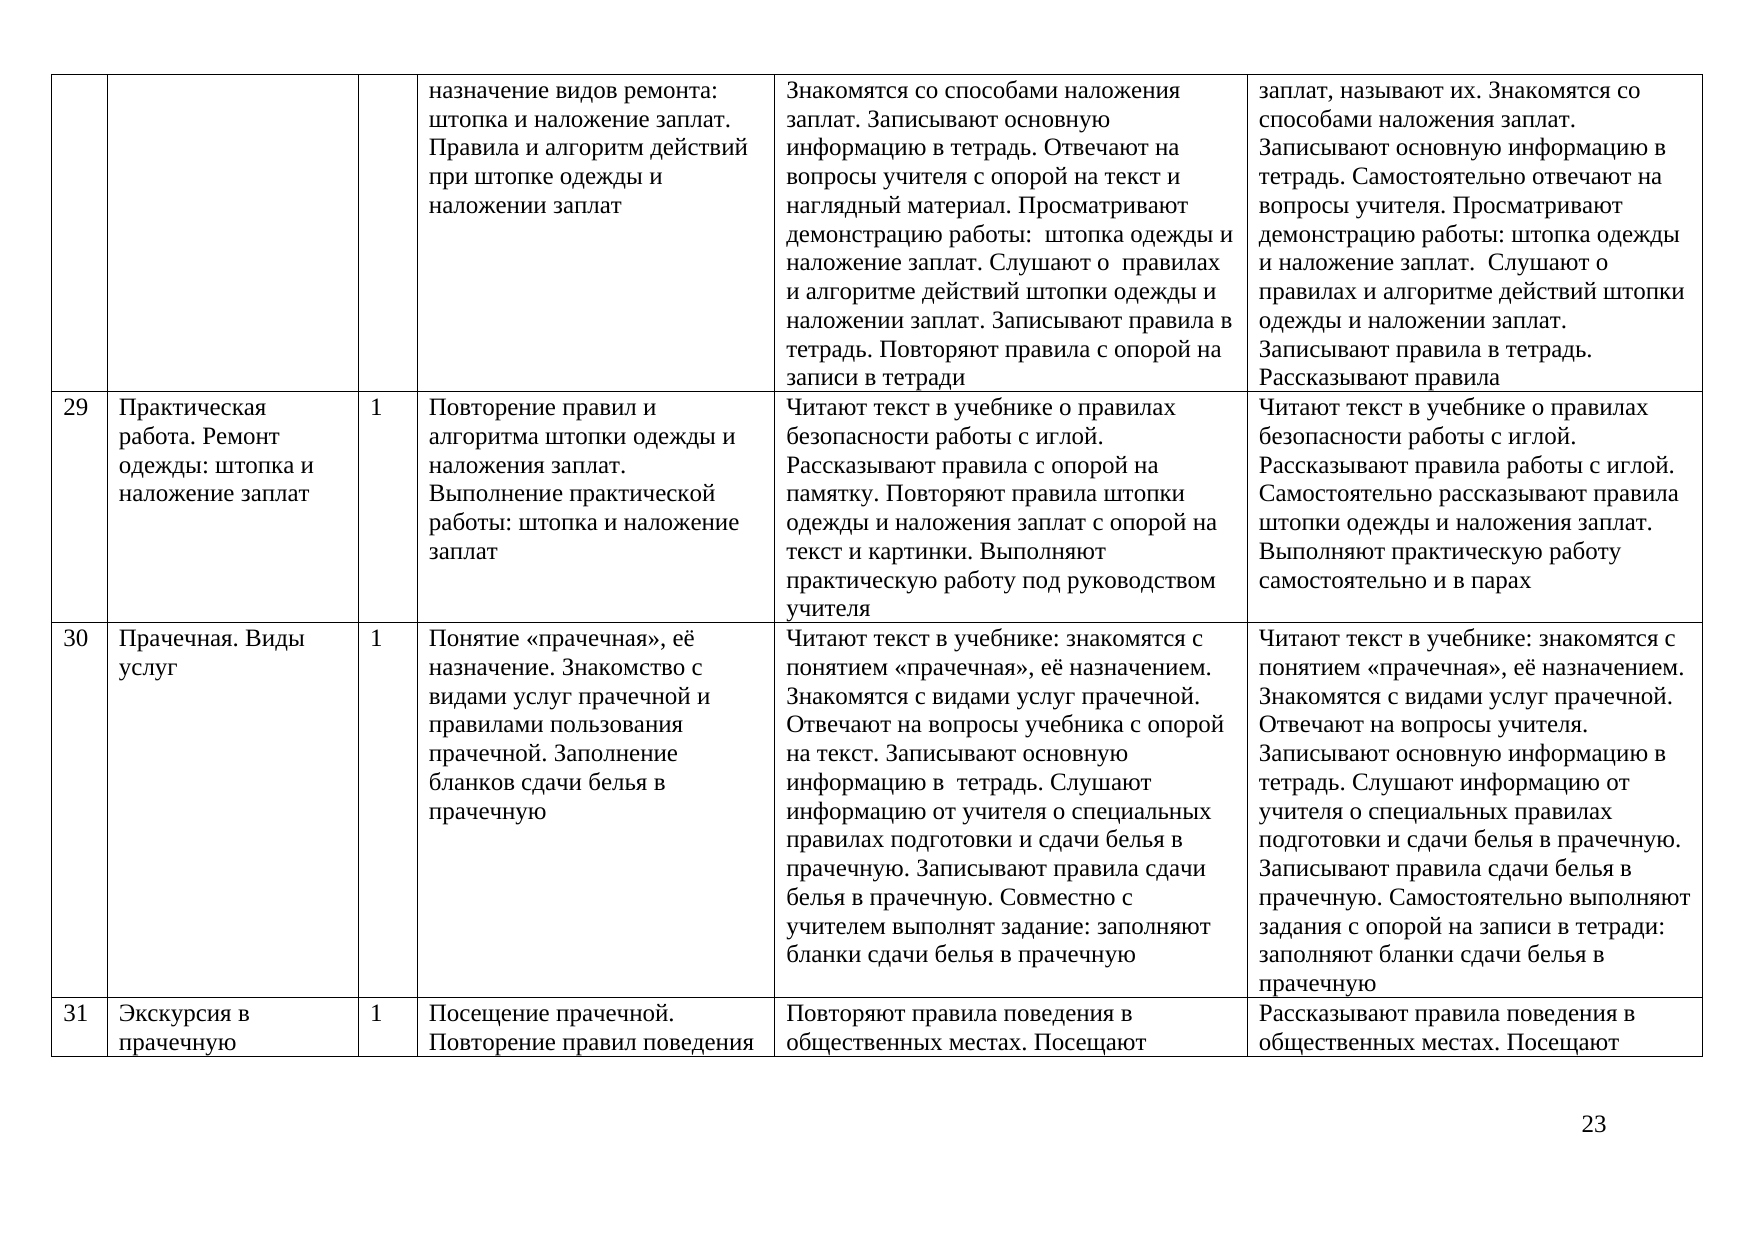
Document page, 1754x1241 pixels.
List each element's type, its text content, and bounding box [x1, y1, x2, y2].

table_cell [418, 998, 774, 1056]
table_cell Прачечная. Виды услуг [108, 623, 358, 997]
table_cell 1 [359, 75, 417, 391]
table_cell Практическая работа. Ремонт одежды: штопка и наложение заплат [108, 392, 358, 622]
table_cell 30 [52, 623, 107, 997]
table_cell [418, 75, 774, 391]
table_cell 31 [52, 998, 107, 1056]
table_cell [108, 998, 358, 1056]
table_cell 1 [359, 392, 417, 622]
table_cell Читают текст в учебнике: знакомятся с понятием «прачечная», её назначением. Знакомятся с видами услуг прачечной. Отвечают на вопросы учебника с опорой на текст. Записывают основную информацию в тетрадь. Слушают информацию от учителя о специальных правилах подготовки и сдачи белья в прачечную. Записывают правила сдачи белья в прачечную. Совместно с учителем выполнят задание: заполняют бланки сдачи белья в прачечную [775, 623, 1247, 997]
table_cell Читают текст в учебнике: знакомятся с понятием «прачечная», её назначением. Знакомятся с видами услуг прачечной. Отвечают на вопросы учителя. Записывают основную информацию в тетрадь. Слушают информацию от учителя о специальных правилах подготовки и сдачи белья в прачечную. Записывают правила сдачи белья в прачечную. Самостоятельно выполняют задания с опорой на записи в тетради: заполняют бланки сдачи белья в прачечную [1248, 623, 1702, 997]
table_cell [1248, 998, 1702, 1056]
table_cell 29 [52, 392, 107, 622]
table_cell 28 [52, 75, 107, 391]
table_cell Читают текст в учебнике о правилах безопасности работы с иглой. Рассказывают правила работы с иглой. Самостоятельно рассказывают правила штопки одежды и наложения заплат. Выполняют практическую работу самостоятельно и в парах [1248, 392, 1702, 622]
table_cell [1248, 75, 1702, 391]
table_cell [775, 75, 1247, 391]
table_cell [775, 998, 1247, 1056]
table_cell 1 [359, 623, 417, 997]
table_cell Повторение правил и алгоритма штопки одежды и наложения заплат. Выполнение практической работы: штопка и наложение заплат [418, 392, 774, 622]
table_cell Читают текст в учебнике о правилах безопасности работы с иглой. Рассказывают правила с опорой на памятку. Повторяют правила штопки одежды и наложения заплат с опорой на текст и картинки. Выполняют практическую работу под руководством учителя [775, 392, 1247, 622]
table_cell 1 [359, 998, 417, 1056]
table_cell Понятие «прачечная», её назначение. Знакомство с видами услуг прачечной и правилами пользования прачечной. Заполнение бланков сдачи белья в прачечную [418, 623, 774, 997]
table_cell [108, 75, 358, 391]
